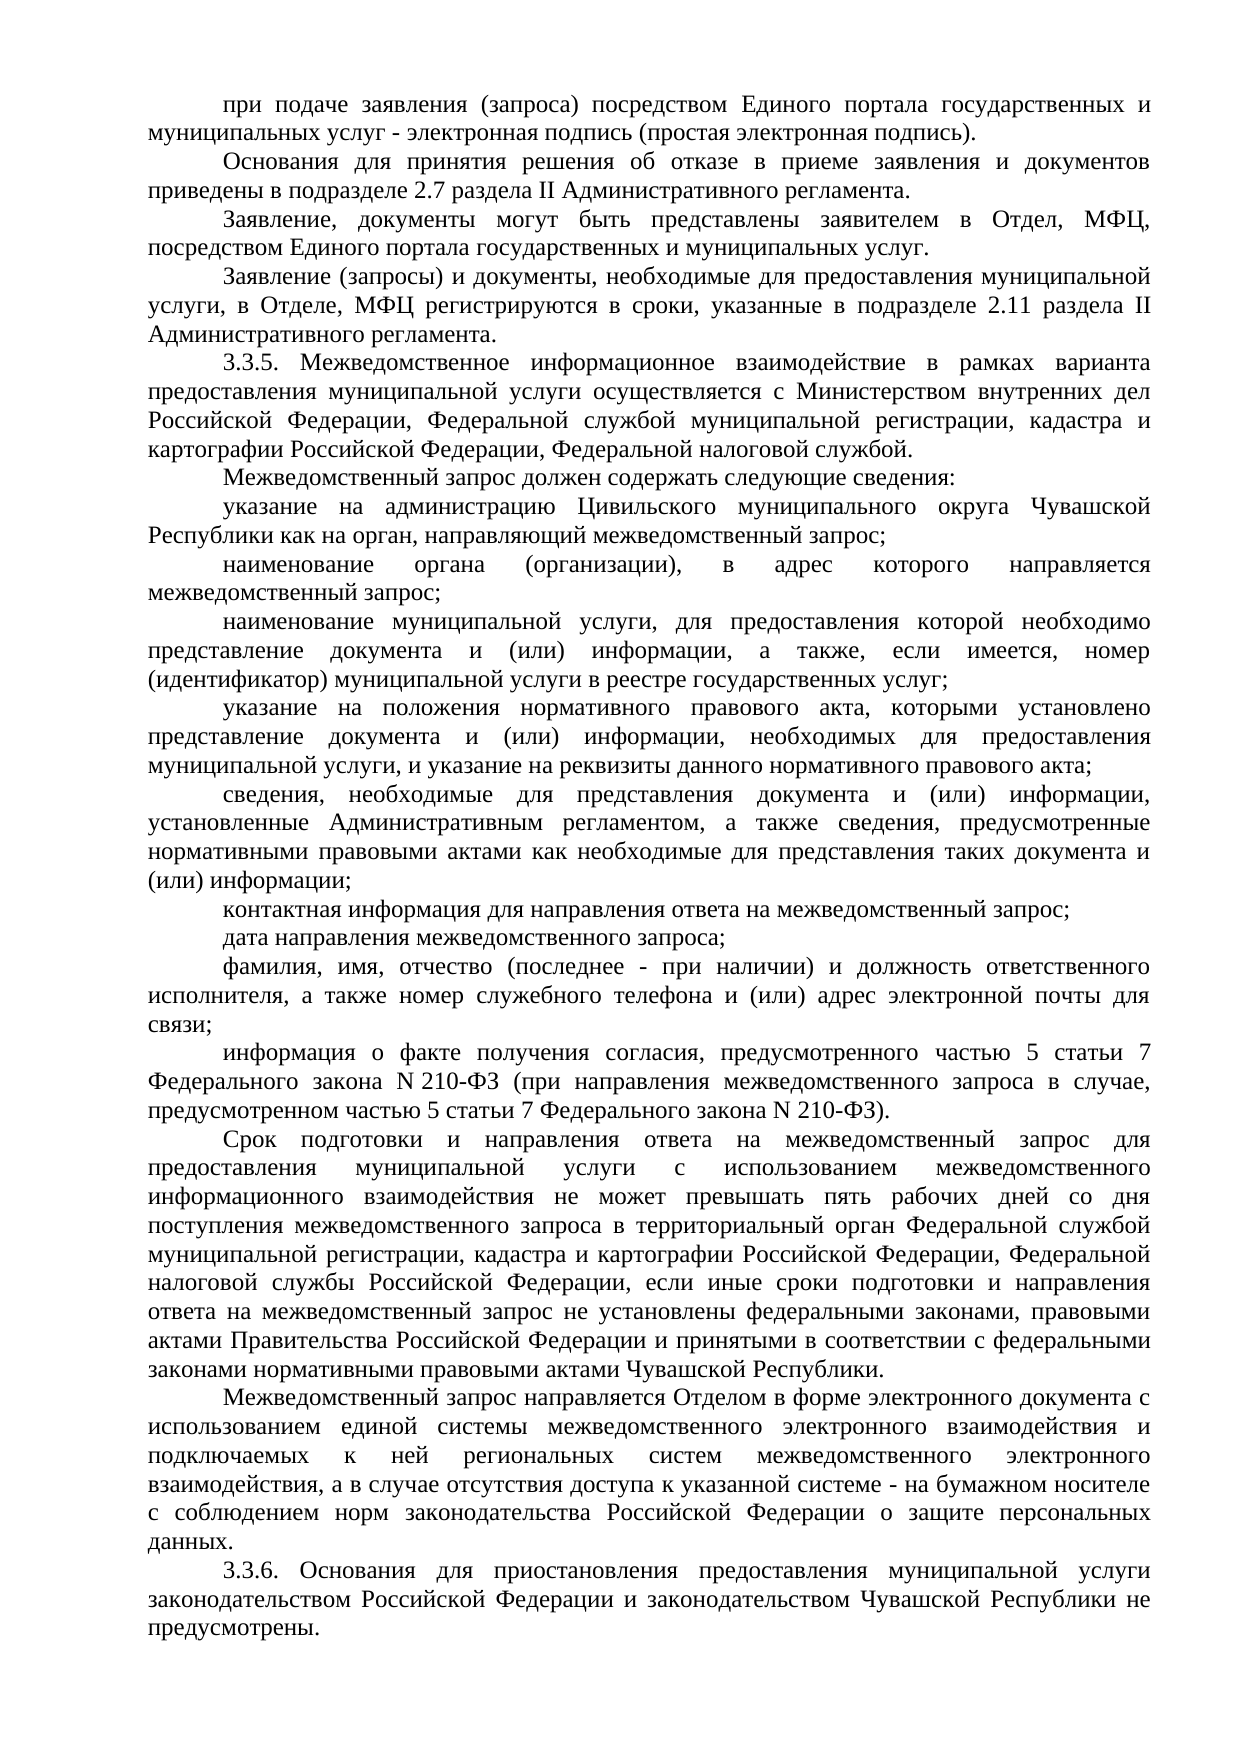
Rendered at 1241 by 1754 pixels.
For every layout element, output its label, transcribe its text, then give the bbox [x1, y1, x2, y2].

text Заявление, документы могут быть представлены заявителем в Отдел, МФЦ, посредством Единого портала государственных и муниципальных услуг. [148, 204, 1152, 261]
text Межведомственный запрос должен содержать следующие сведения: [148, 462, 1152, 491]
text при подаче заявления (запроса) посредством Единого портала государственных и муниципальных услуг - электронная подпись (простая электронная подпись). [148, 89, 1152, 146]
text указание на администрацию Цивильского муниципального округа Чувашской Республики как на орган, направляющий межведомственный запрос; [148, 491, 1152, 549]
text Заявление (запросы) и документы, необходимые для предоставления муниципальной услуги, в Отделе, МФЦ регистрируются в сроки, указанные в подразделе 2.11 раздела II Административного регламента. [148, 261, 1152, 347]
text указание на положения нормативного правового акта, которыми установлено представление документа и (или) информации, необходимых для предоставления муниципальной услуги, и указание на реквизиты данного нормативного правового акта; [148, 692, 1152, 779]
text наименование органа (организации), в адрес которого направляется межведомственный запрос; [148, 549, 1152, 606]
text сведения, необходимые для представления документа и (или) информации, установленные Административным регламентом, а также сведения, предусмотренные нормативными правовыми актами как необходимые для представления таких документа и (или) информации; [148, 779, 1152, 894]
text наименование муниципальной услуги, для предоставления которой необходимо представление документа и (или) информации, а также, если имеется, номер (идентификатор) муниципальной услуги в реестре государственных услуг; [148, 606, 1152, 692]
text Срок подготовки и направления ответа на межведомственный запрос для предоставления муниципальной услуги с использованием межведомственного информационного взаимодействия не может превышать пять рабочих дней со дня поступления межведомственного запроса в территориальный орган Федеральной службой муниципальной регистрации, кадастра и картографии Российской Федерации, Федеральной налоговой службы Российской Федерации, если иные сроки подготовки и направления ответа на межведомственный запрос не установлены федеральными законами, правовыми актами Правительства Российской Федерации и принятыми в соответствии с федеральными законами нормативными правовыми актами Чувашской Республики. [148, 1124, 1152, 1382]
text 3.3.5. Межведомственное информационное взаимодействие в рамках варианта предоставления муниципальной услуги осуществляется с Министерством внутренних дел Российской Федерации, Федеральной службой муниципальной регистрации, кадастра и картографии Российской Федерации, Федеральной налоговой службой. [148, 347, 1152, 462]
text Основания для принятия решения об отказе в приеме заявления и документов приведены в подразделе 2.7 раздела II Административного регламента. [148, 146, 1152, 204]
text дата направления межведомственного запроса; [148, 922, 1152, 951]
text контактная информация для направления ответа на межведомственный запрос; [148, 894, 1152, 922]
text фамилия, имя, отчество (последнее - при наличии) и должность ответственного исполнителя, а также номер служебного телефона и (или) адрес электронной почты для связи; [148, 951, 1152, 1037]
text информация о факте получения согласия, предусмотренного частью 5 статьи 7 Федерального закона N 210-ФЗ (при направления межведомственного запроса в случае, предусмотренном частью 5 статьи 7 Федерального закона N 210-ФЗ). [148, 1037, 1152, 1124]
text 3.3.6. Основания для приостановления предоставления муниципальной услуги законодательством Российской Федерации и законодательством Чувашской Республики не предусмотрены. [148, 1555, 1152, 1641]
text Межведомственный запрос направляется Отделом в форме электронного документа с использованием единой системы межведомственного электронного взаимодействия и подключаемых к ней региональных систем межведомственного электронного взаимодействия, а в случае отсутствия доступа к указанной системе - на бумажном носителе с соблюдением норм законодательства Российской Федерации о защите персональных данных. [148, 1382, 1152, 1555]
